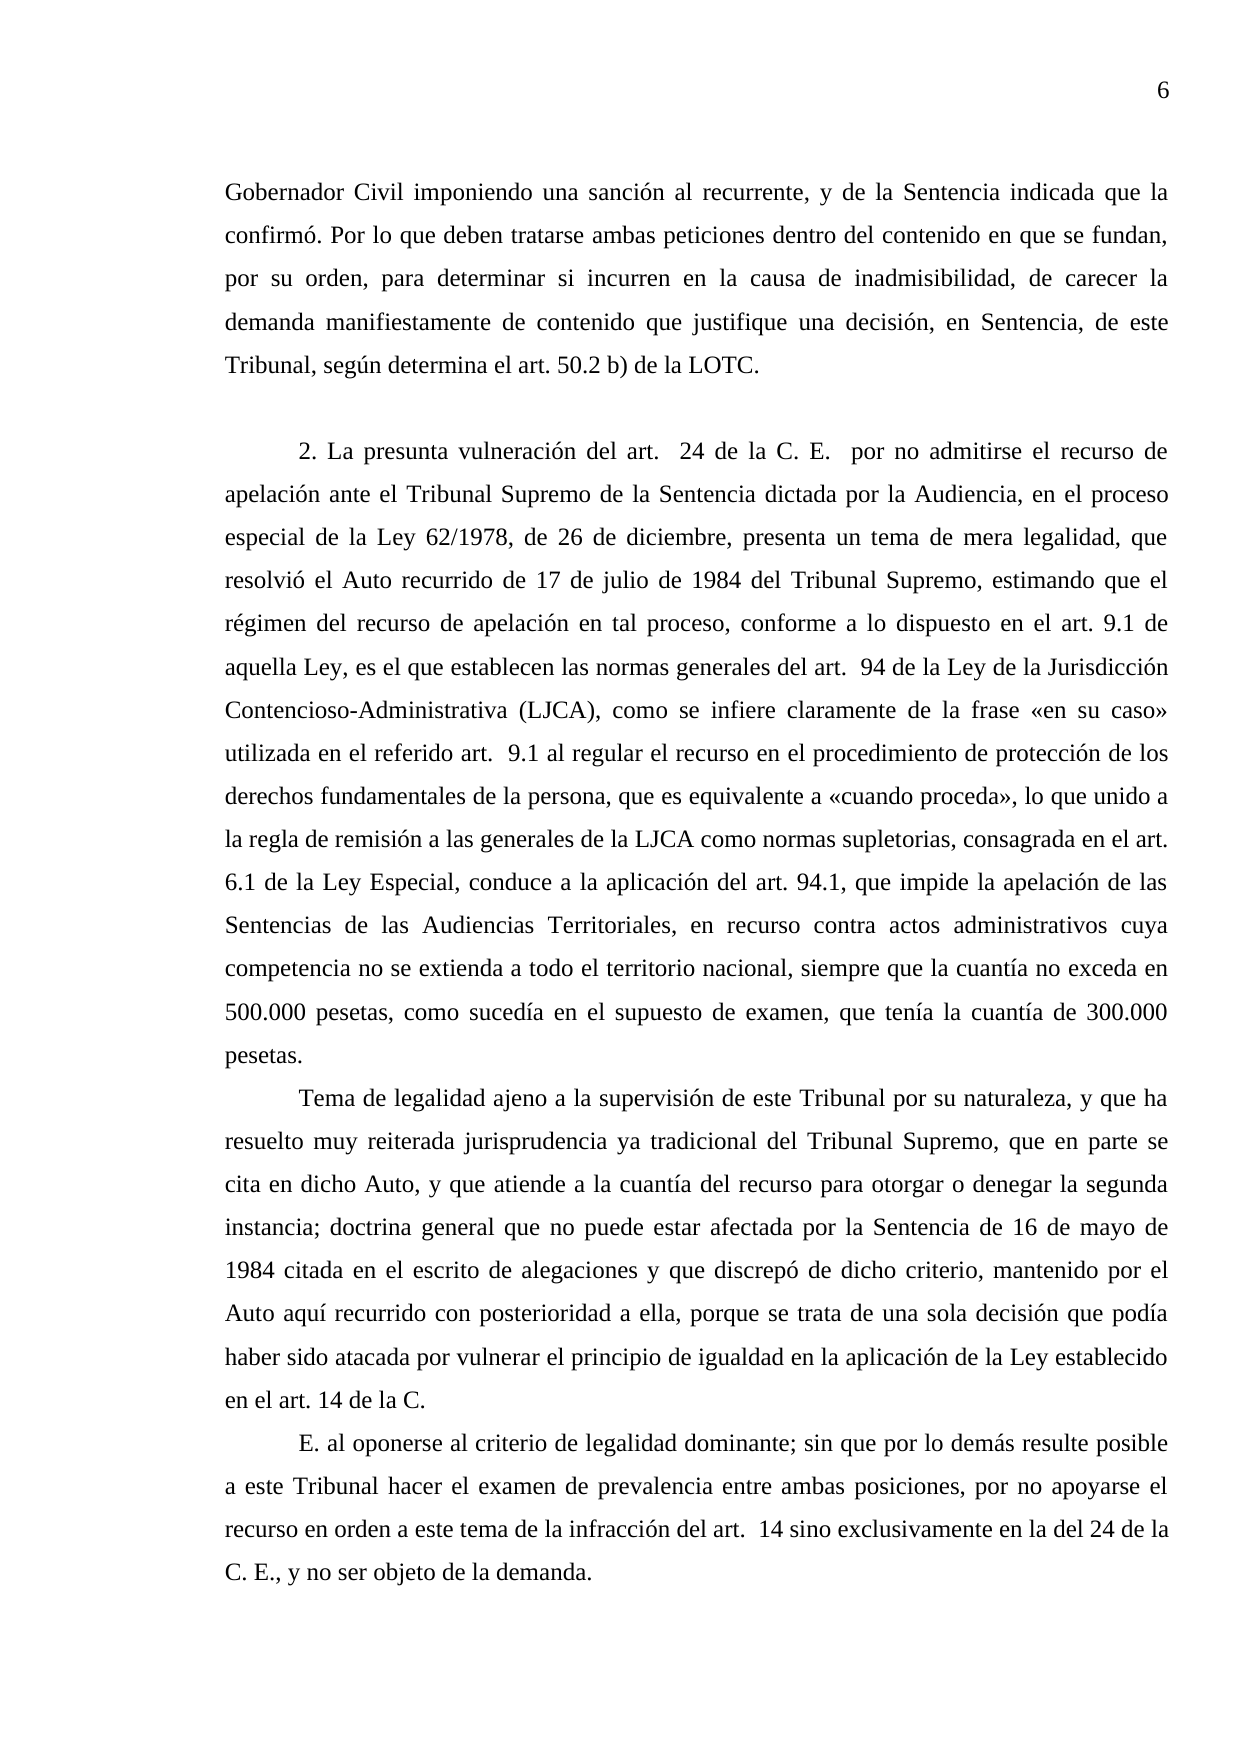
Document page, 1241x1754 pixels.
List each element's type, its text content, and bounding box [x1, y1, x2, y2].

text E. al oponerse al criterio de legalidad dominante; sin que por lo demás resulte posible a este Tribunal hacer el examen de prevalencia entre ambas posiciones, por no apoyarse el recurso en orden a este tema de la infracción del art. 14 sino exclusivamente en la del 24 de la C. E., y no ser objeto de la demanda. [224, 1428, 1169, 1586]
text 2. La presunta vulneración del art. 24 de la C. E. por no admitirse el recurso de apelación ante el Tribunal Supremo de la Sentencia dictada por la Audiencia, en el proceso especial de la Ley 62/1978, de 26 de diciembre, presenta un tema de mera legalidad, que resolvió el Auto recurrido de 17 de julio de 1984 del Tribunal Supremo, estimando que el régimen del recurso de apelación en tal proceso, conforme a lo dispuesto en el art. 9.1 de aquella Ley, es el que establecen las normas generales del art. 94 de la Ley de la Jurisdicción Contencioso-Administrativa (LJCA), como se infiere claramente de la frase «en su caso» utilizada en el referido art. 9.1 al regular el recurso en el procedimiento de protección de los derechos fundamentales de la persona, que es equivalente a «cuando proceda», lo que unido a la regla de remisión a las generales de la LJCA como normas supletorias, consagrada en el art. 6.1 de la Ley Especial, conduce a la aplicación del art. 94.1, que impide la apelación de las Sentencias de las Audiencias Territoriales, en recurso contra actos administrativos cuya competencia no se extienda a todo el territorio nacional, siempre que la cuantía no exceda en 500.000 pesetas, como sucedía en el supuesto de examen, que tenía la cuantía de 300.000 pesetas. [224, 436, 1169, 1068]
text Tema de legalidad ajeno a la supervisión de este Tribunal por su naturaleza, y que ha resuelto muy reiterada jurisprudencia ya tradicional del Tribunal Supremo, que en parte se cita en dicho Auto, y que atiende a la cuantía del recurso para otorgar o denegar la segunda instancia; doctrina general que no puede estar afectada por la Sentencia de 16 de mayo de 1984 citada en el escrito de alegaciones y que discrepó de dicho criterio, mantenido por el Auto aquí recurrido con posterioridad a ella, porque se trata de una sola decisión que podía haber sido atacada por vulnerar el principio de igualdad en la aplicación de la Ley establecido en el art. 14 de la C. [224, 1083, 1169, 1413]
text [224, 177, 1169, 378]
